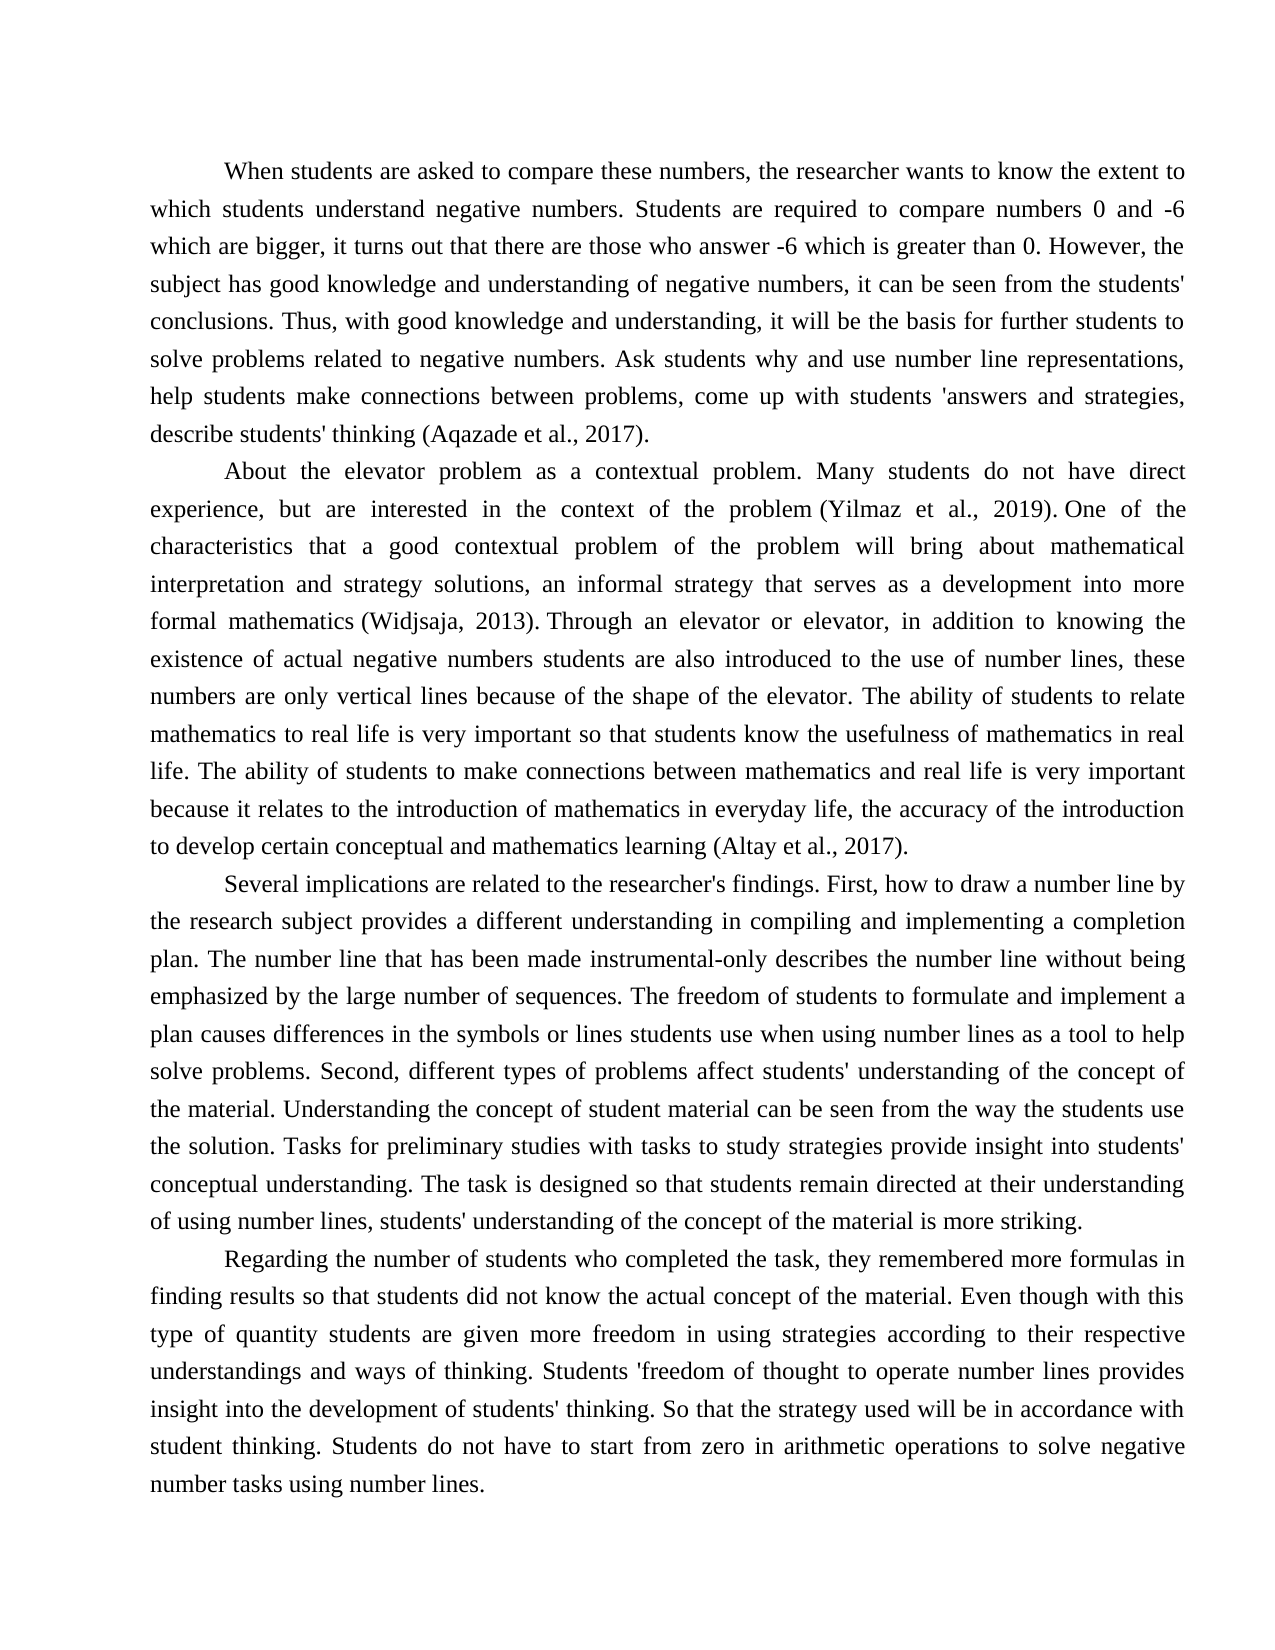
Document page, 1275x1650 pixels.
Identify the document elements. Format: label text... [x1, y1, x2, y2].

text Regarding the number of students who completed the task, they remembered more formulas in finding results so that students did not know the actual concept of the material. Even though with this type of quantity students are given more freedom in using strategies according to their respective understandings and ways of thinking. Students 'freedom of thought to operate number lines provides insight into the development of students' thinking. So that the strategy used will be in accordance with student thinking. Students do not have to start from zero in arithmetic operations to solve negative number tasks using number lines. [150, 1235, 1186, 1498]
text About the elevator problem as a contextual problem. Many students do not have direct experience, but are interested in the context of the problem (Yilmaz et al., 2019). One of the characteristics that a good contextual problem of the problem will bring about mathematical interpretation and strategy solutions, an informal strategy that serves as a development into more formal mathematics (Widjsaja, 2013). Through an elevator or elevator, in addition to knowing the existence of actual negative numbers students are also introduced to the use of number lines, these numbers are only vertical lines because of the shape of the elevator. The ability of students to relate mathematics to real life is very important so that students know the usefulness of mathematics in real life. The ability of students to make connections between mathematics and real life is very important because it relates to the introduction of mathematics in everyday life, the accuracy of the introduction to develop certain conceptual and mathematics learning (Altay et al., 2017). [150, 448, 1186, 860]
text Several implications are related to the researcher's findings. First, how to draw a number line by the research subject provides a different understanding in compiling and implementing a completion plan. The number line that has been made instrumental-only describes the number line without being emphasized by the large number of sequences. The freedom of students to formulate and implement a plan causes differences in the symbols or lines students use when using number lines as a tool to help solve problems. Second, different types of problems affect students' understanding of the concept of the material. Understanding the concept of student material can be seen from the way the students use the solution. Tasks for preliminary studies with tasks to study strategies provide insight into students' conceptual understanding. The task is designed so that students remain directed at their understanding of using number lines, students' understanding of the concept of the material is more striking. [150, 860, 1186, 1235]
text When students are asked to compare these numbers, the researcher wants to know the extent to which students understand negative numbers. Students are required to compare numbers 0 and -6 which are bigger, it turns out that there are those who answer -6 which is greater than 0. However, the subject has good knowledge and understanding of negative numbers, it can be seen from the students' conclusions. Thus, with good knowledge and understanding, it will be the basis for further students to solve problems related to negative numbers. Ask students why and use number line representations, help students make connections between problems, come up with students 'answers and strategies, describe students' thinking (Aqazade et al., 2017). [150, 148, 1186, 448]
